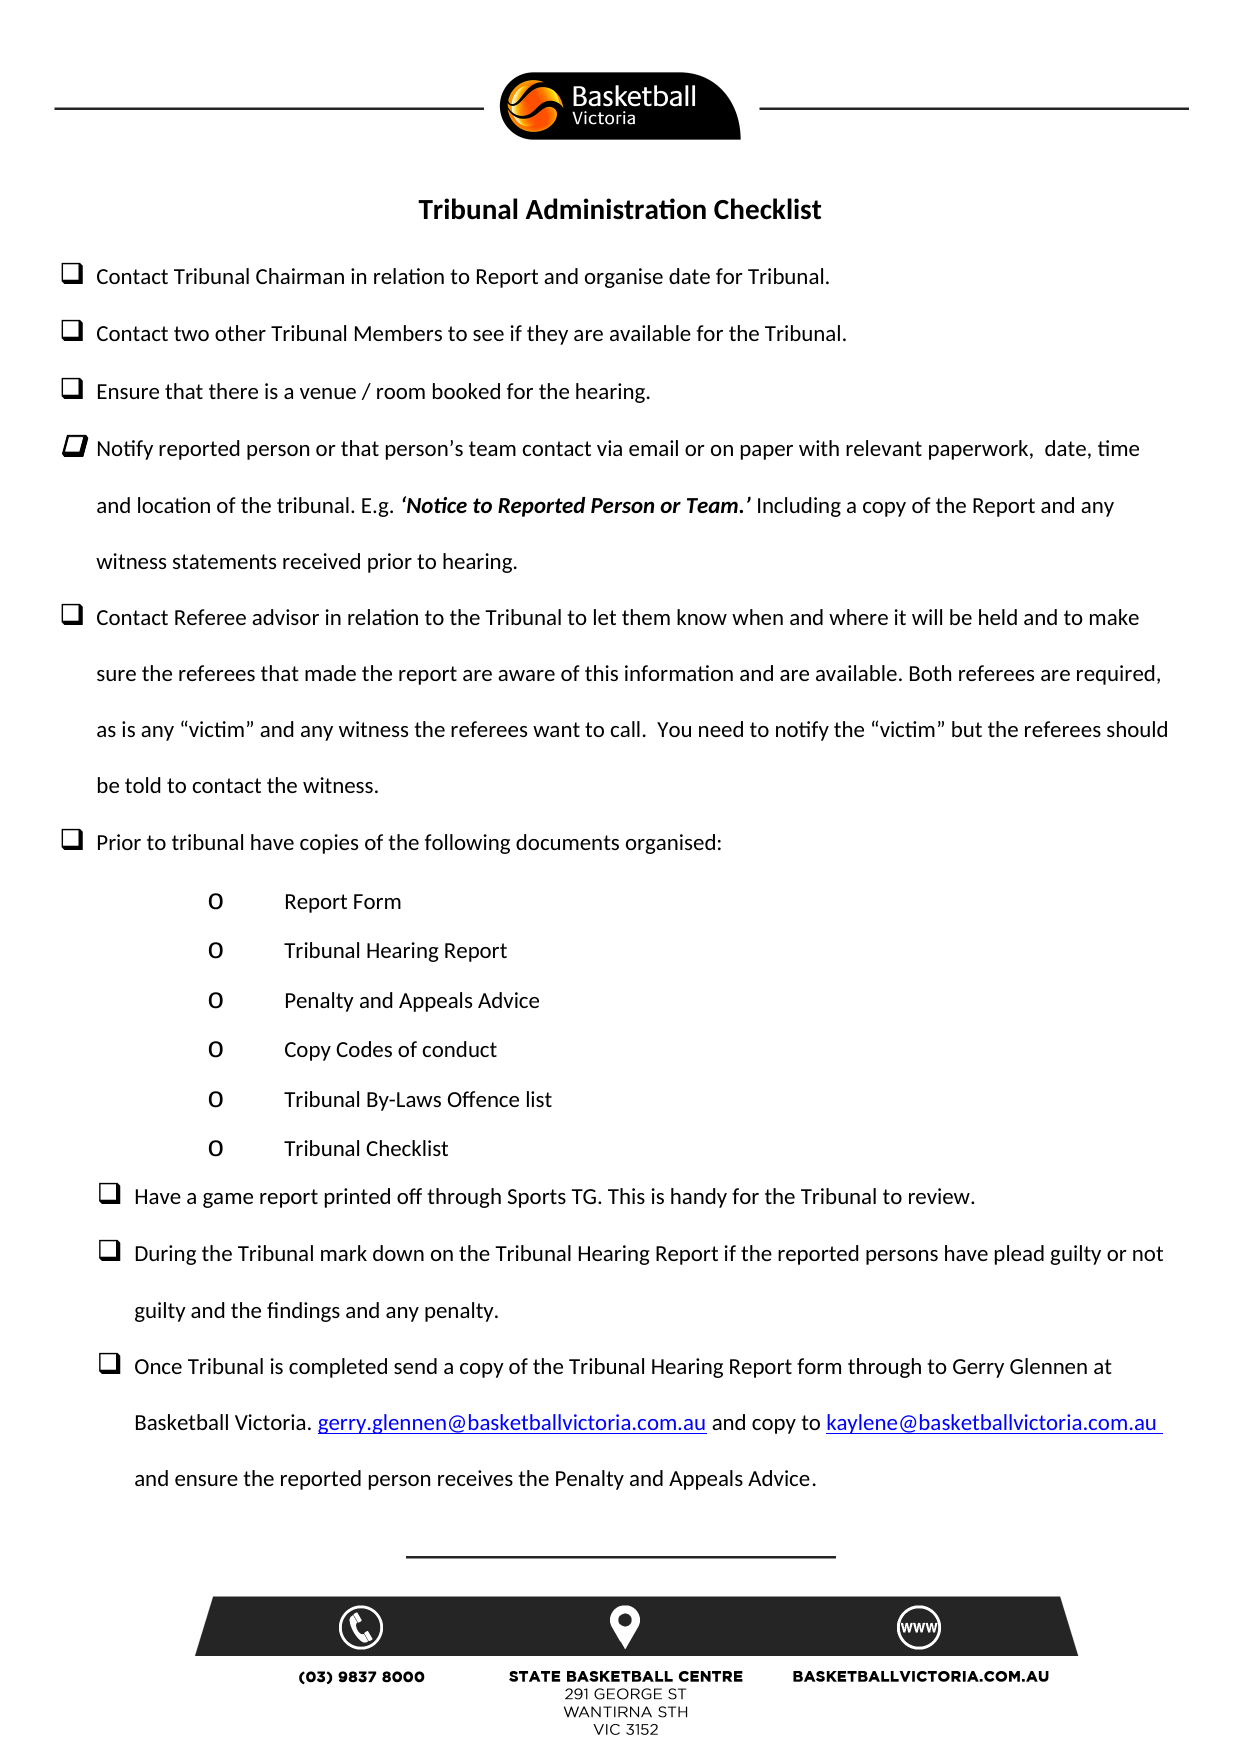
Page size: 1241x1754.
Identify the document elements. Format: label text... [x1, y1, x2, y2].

list Notify reported person or that person’s team contact via email or on paper with relevant paperwork, date, time and location of the tribunal. E.g. ‘Notice to Reported Person or Team.’ Including a copy of the Report and any witness statements received prior to hearing. [59, 434, 1181, 575]
list Once Tribunal is completed send a copy of the Tribunal Hearing Report form through to Gerry Glennen at Basketball Victoria. gerry.glennen@basketballvictoria.com.au and copy to kaylene@basketballvictoria.com.au and ensure the reported person receives the Penalty and Appeals Advice. [97, 1352, 1181, 1493]
list Penalty and Appeals Advice [207, 984, 1181, 1017]
list Copy Codes of conduct [207, 1033, 1181, 1066]
list Report Form [207, 885, 1181, 918]
list During the Tribunal mark down on the Tribunal Hearing Report if the reported persons have plead guilty or not guilty and the findings and any penalty. [97, 1239, 1181, 1324]
text Tribunal Administration Checklist [59, 102, 1181, 227]
picture [0, 45, 1240, 156]
list Prior to tribunal have copies of the following documents organised: [59, 828, 1181, 856]
picture [0, 1537, 1241, 1754]
list Tribunal Hearing Report [207, 934, 1181, 967]
list Tribunal Checklist [207, 1132, 1181, 1165]
list Contact Referee advisor in relation to the Tribunal to let them know when and where it will be held and to make sure the referees that made the report are aware of this information and are available. Both referees are required, as is any “victim” and any witness the referees want to call. You need to notify the “victim” but the referees should be told to contact the witness. [59, 603, 1181, 800]
list Contact two other Tribunal Members to see if they are available for the Tribunal. [59, 319, 1181, 348]
list Contact Tribunal Chairman in relation to Report and organise date for Tribunal. [59, 262, 1181, 291]
list Ensure that there is a venue / room booked for the hearing. [59, 377, 1181, 406]
list Tribunal By-Laws Offence list [207, 1083, 1181, 1116]
list Have a game report printed off through Sports TG. This is handy for the Tribunal to review. [97, 1182, 1181, 1211]
